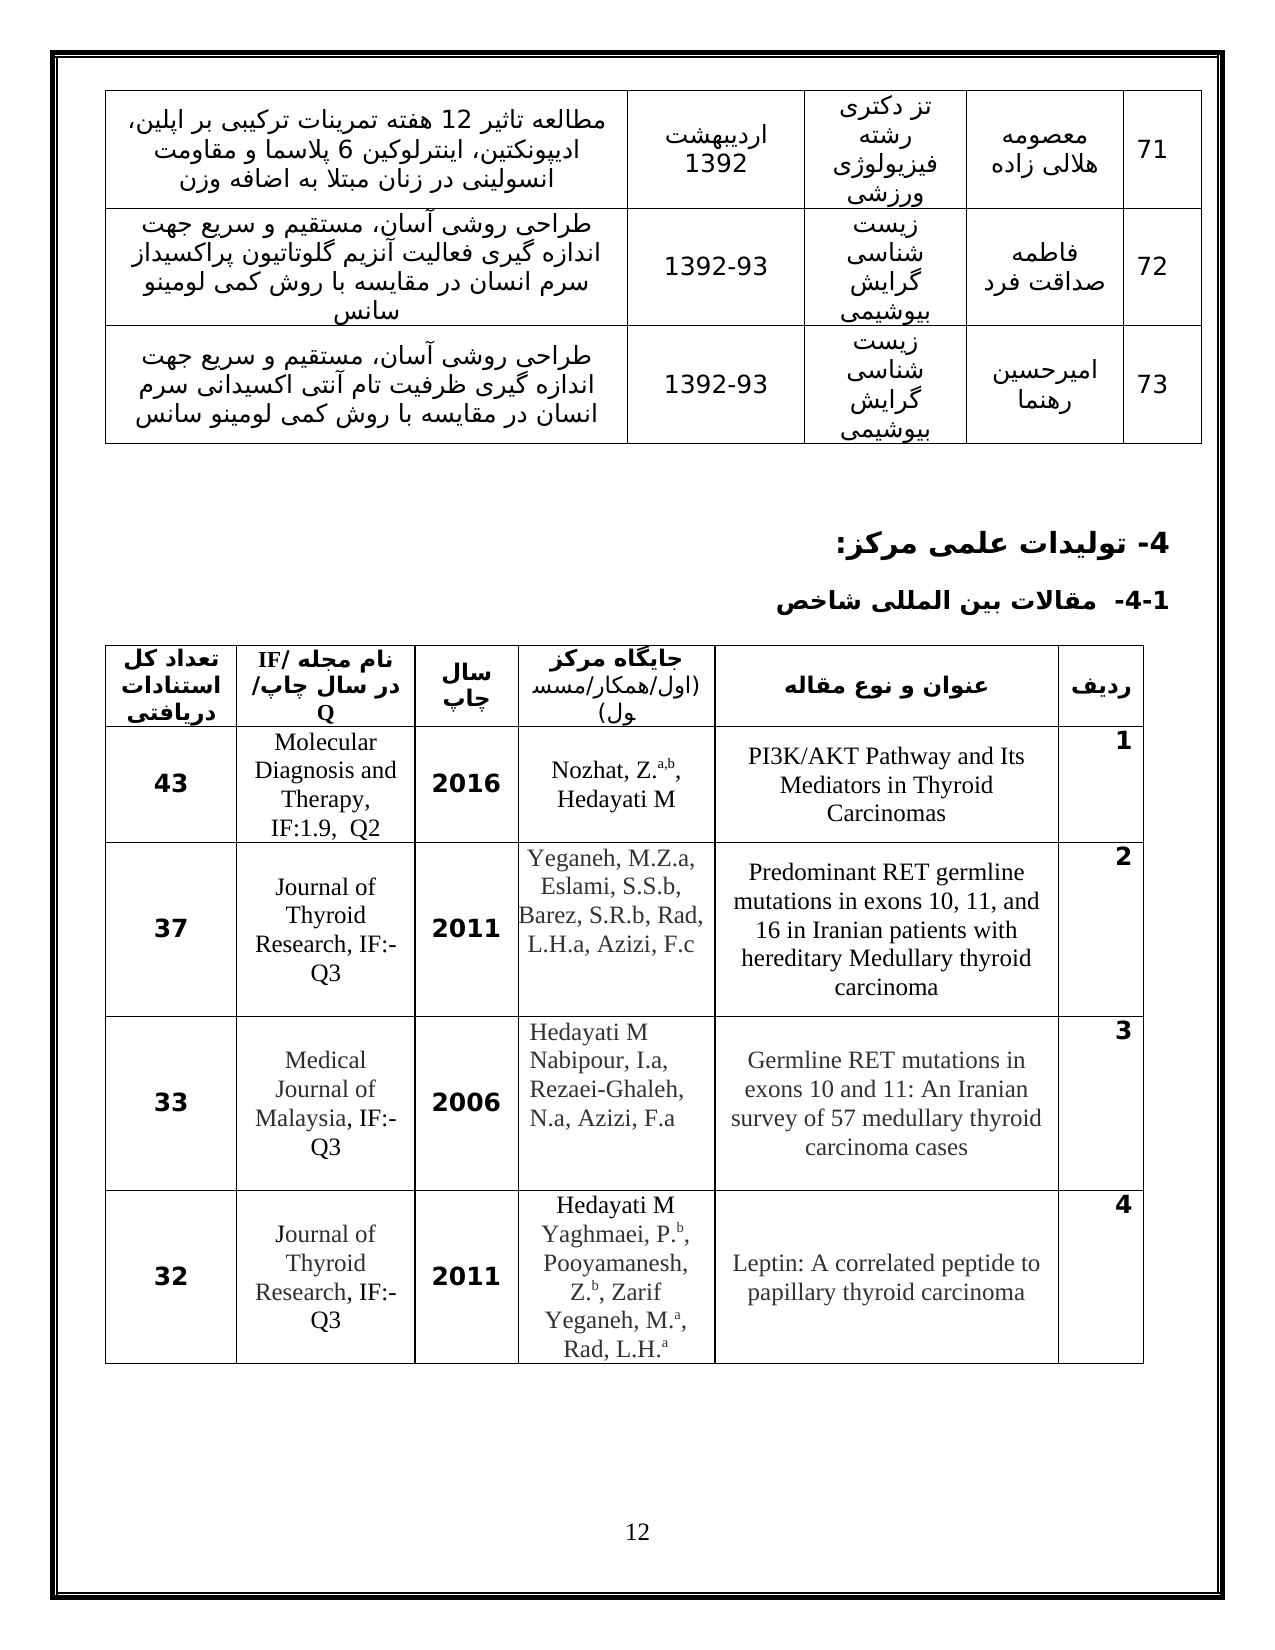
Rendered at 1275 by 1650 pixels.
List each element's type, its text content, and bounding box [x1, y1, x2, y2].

table_header سال چاپ [416, 646, 518, 726]
table_cell 2006 [416, 1017, 518, 1189]
table_cell 43 [106, 727, 236, 842]
table_cell زیست شناسی گرایش بیوشیمی [805, 209, 966, 325]
table_cell اردیبهشت 1392 [628, 91, 804, 208]
table_cell 37 [106, 843, 236, 1016]
text 4-1- مقالات بین المللی شاخص [105, 587, 1170, 616]
table_cell Predominant RET germline mutations in exons 10, 11, and 16 in Iranian patients with hereditary Medullary thyroid carcinoma [716, 843, 1058, 1016]
table_cell تز دکتری رشته فیزیولوژی ورزشی [805, 91, 966, 208]
table_cell 2011 [416, 843, 518, 1016]
table_cell امیرحسین رهنما [967, 326, 1123, 443]
table_cell 2011 [416, 1191, 518, 1363]
table_cell 3 [1059, 1017, 1143, 1189]
table_cell Molecular Diagnosis and Therapy, IF:1.9, Q2 [237, 727, 414, 842]
table_cell Nozhat, Z.a,b, Hedayati M [519, 727, 714, 842]
table_cell Medical Journal of Malaysia, IF:- Q3 [237, 1017, 414, 1189]
table_cell طراحی روشی آسان، مستقیم و سریع جهت اندازه گیری فعالیت آنزیم گلوتاتیون پراکسیداز سرم انسان در مقایسه با روش کمی لومینو سانس [106, 209, 627, 325]
table_cell زیست شناسی گرایش بیوشیمی [805, 326, 966, 443]
table_cell [1124, 326, 1201, 443]
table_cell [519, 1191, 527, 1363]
table_cell [1124, 209, 1201, 325]
table_cell 4 [1059, 1191, 1143, 1363]
table_cell 1392-93 [628, 209, 804, 325]
table_cell Leptin: A correlated peptide to papillary thyroid carcinoma [716, 1191, 1058, 1363]
table_cell PI3K/AKT Pathway and Its Mediators in Thyroid Carcinomas [716, 727, 1058, 842]
table_cell فاطمه صداقت فرد [967, 209, 1123, 325]
table_cell Journal of Thyroid Research, IF:- Q3 [237, 1191, 414, 1363]
table_cell Yeganeh, M.Z.a, Eslami, S.S.b, Barez, S.R.b, Rad, L.H.a, Azizi, F.c [519, 843, 714, 1016]
text 4- تولیدات علمی مرکز: [105, 527, 1170, 561]
table_cell معصومه هلالی زاده [967, 91, 1123, 208]
table_header جایگاه مرکز (اول/همکار/مسسول) [519, 646, 714, 726]
table_cell مطالعه تاثیر 12 هفته تمرینات ترکیبی بر اپلین، ادیپونکتین، اینترلوکین 6 پلاسما و مقاومت انسولینی در زنان مبتلا به اضافه وزن [106, 91, 627, 208]
table_cell 2 [1059, 843, 1143, 1016]
table_header عنوان و نوع مقاله [716, 646, 1058, 726]
table_header نام مجله /IF در سال چاپ/ Q [237, 646, 414, 726]
table_cell Hedayati M Nabipour, I.a, Rezaei-Ghaleh, N.a, Azizi, F.a [519, 1017, 714, 1189]
table_header ردیف [1059, 646, 1143, 726]
table_cell 1 [1059, 727, 1143, 842]
table_cell Germline RET mutations in exons 10 and 11: An Iranian survey of 57 medullary thyroid carcinoma cases [716, 1017, 1058, 1189]
table_cell Journal of Thyroid Research, IF:- Q3 [237, 843, 414, 1016]
table_header تعداد کل استنادات دریافتی [106, 646, 236, 726]
table_cell 1392-93 [628, 326, 804, 443]
table_cell 2016 [416, 727, 518, 842]
table_cell [1124, 91, 1201, 208]
table_cell طراحی روشی آسان، مستقیم و سریع جهت اندازه گیری ظرفیت تام آنتی اکسیدانی سرم انسان در مقایسه با روش کمی لومینو سانس [106, 326, 627, 443]
table_cell 33 [106, 1017, 236, 1189]
table_cell 32 [106, 1191, 236, 1363]
